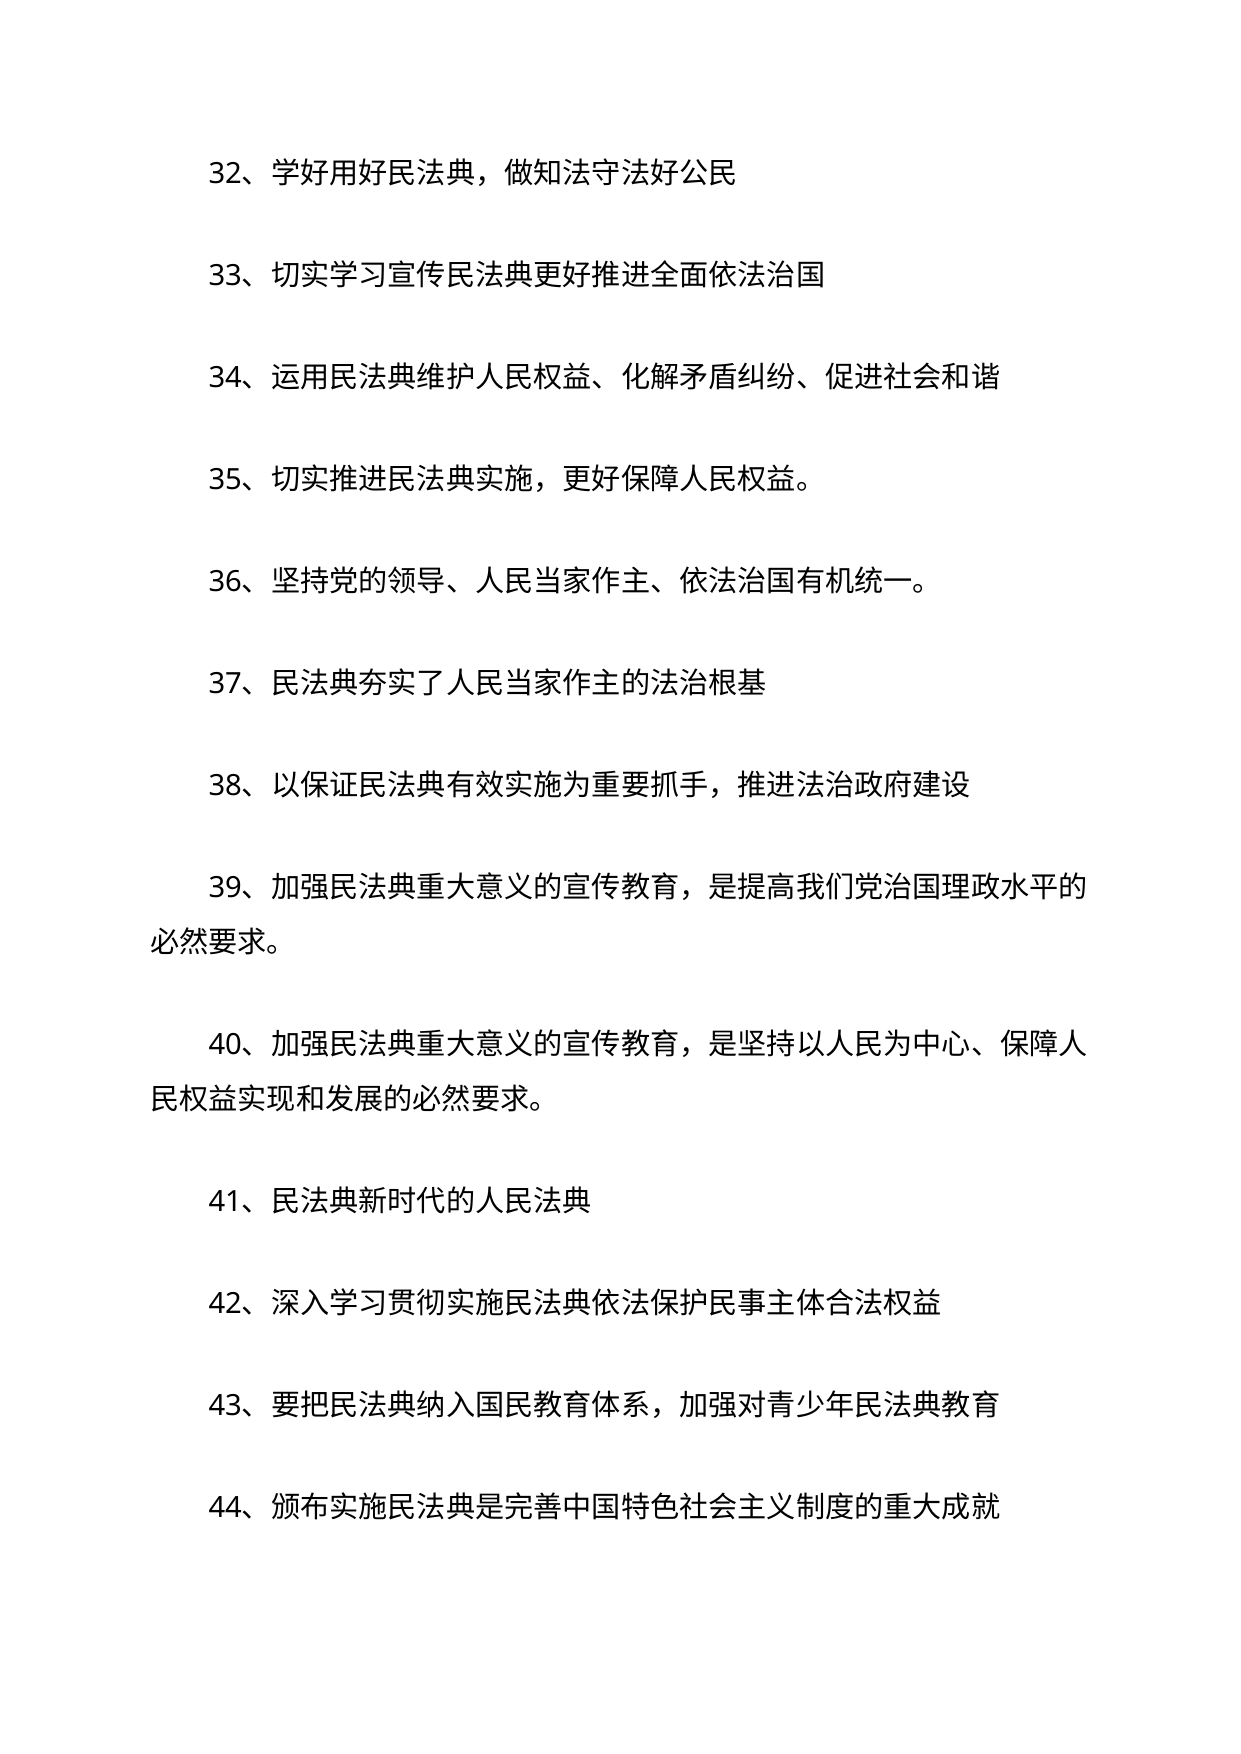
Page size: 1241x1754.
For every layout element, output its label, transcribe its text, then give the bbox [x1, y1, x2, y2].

text 36、坚持党的领导、人民当家作主、依法治国有机统一。 [150, 558, 1090, 600]
text 32、学好用好民法典，做知法守法好公民 [150, 150, 1090, 192]
text 42、深入学习贯彻实施民法典依法保护民事主体合法权益 [150, 1279, 1090, 1322]
text 40、加强民法典重大意义的宣传教育，是坚持以人民为中心、保障人民权益实现和发展的必然要求。 [150, 1021, 1090, 1118]
text 44、颁布实施民法典是完善中国特色社会主义制度的重大成就 [150, 1483, 1090, 1526]
text 33、切实学习宣传民法典更好推进全面依法治国 [150, 252, 1090, 294]
text 39、加强民法典重大意义的宣传教育，是提高我们党治国理政水平的必然要求。 [150, 864, 1090, 961]
text 43、要把民法典纳入国民教育体系，加强对青少年民法典教育 [150, 1381, 1090, 1424]
text 34、运用民法典维护人民权益、化解矛盾纠纷、促进社会和谐 [150, 354, 1090, 396]
text 38、以保证民法典有效实施为重要抓手，推进法治政府建设 [150, 762, 1090, 804]
text 37、民法典夯实了人民当家作主的法治根基 [150, 660, 1090, 702]
text 35、切实推进民法典实施，更好保障人民权益。 [150, 456, 1090, 498]
text 41、民法典新时代的人民法典 [150, 1177, 1090, 1220]
